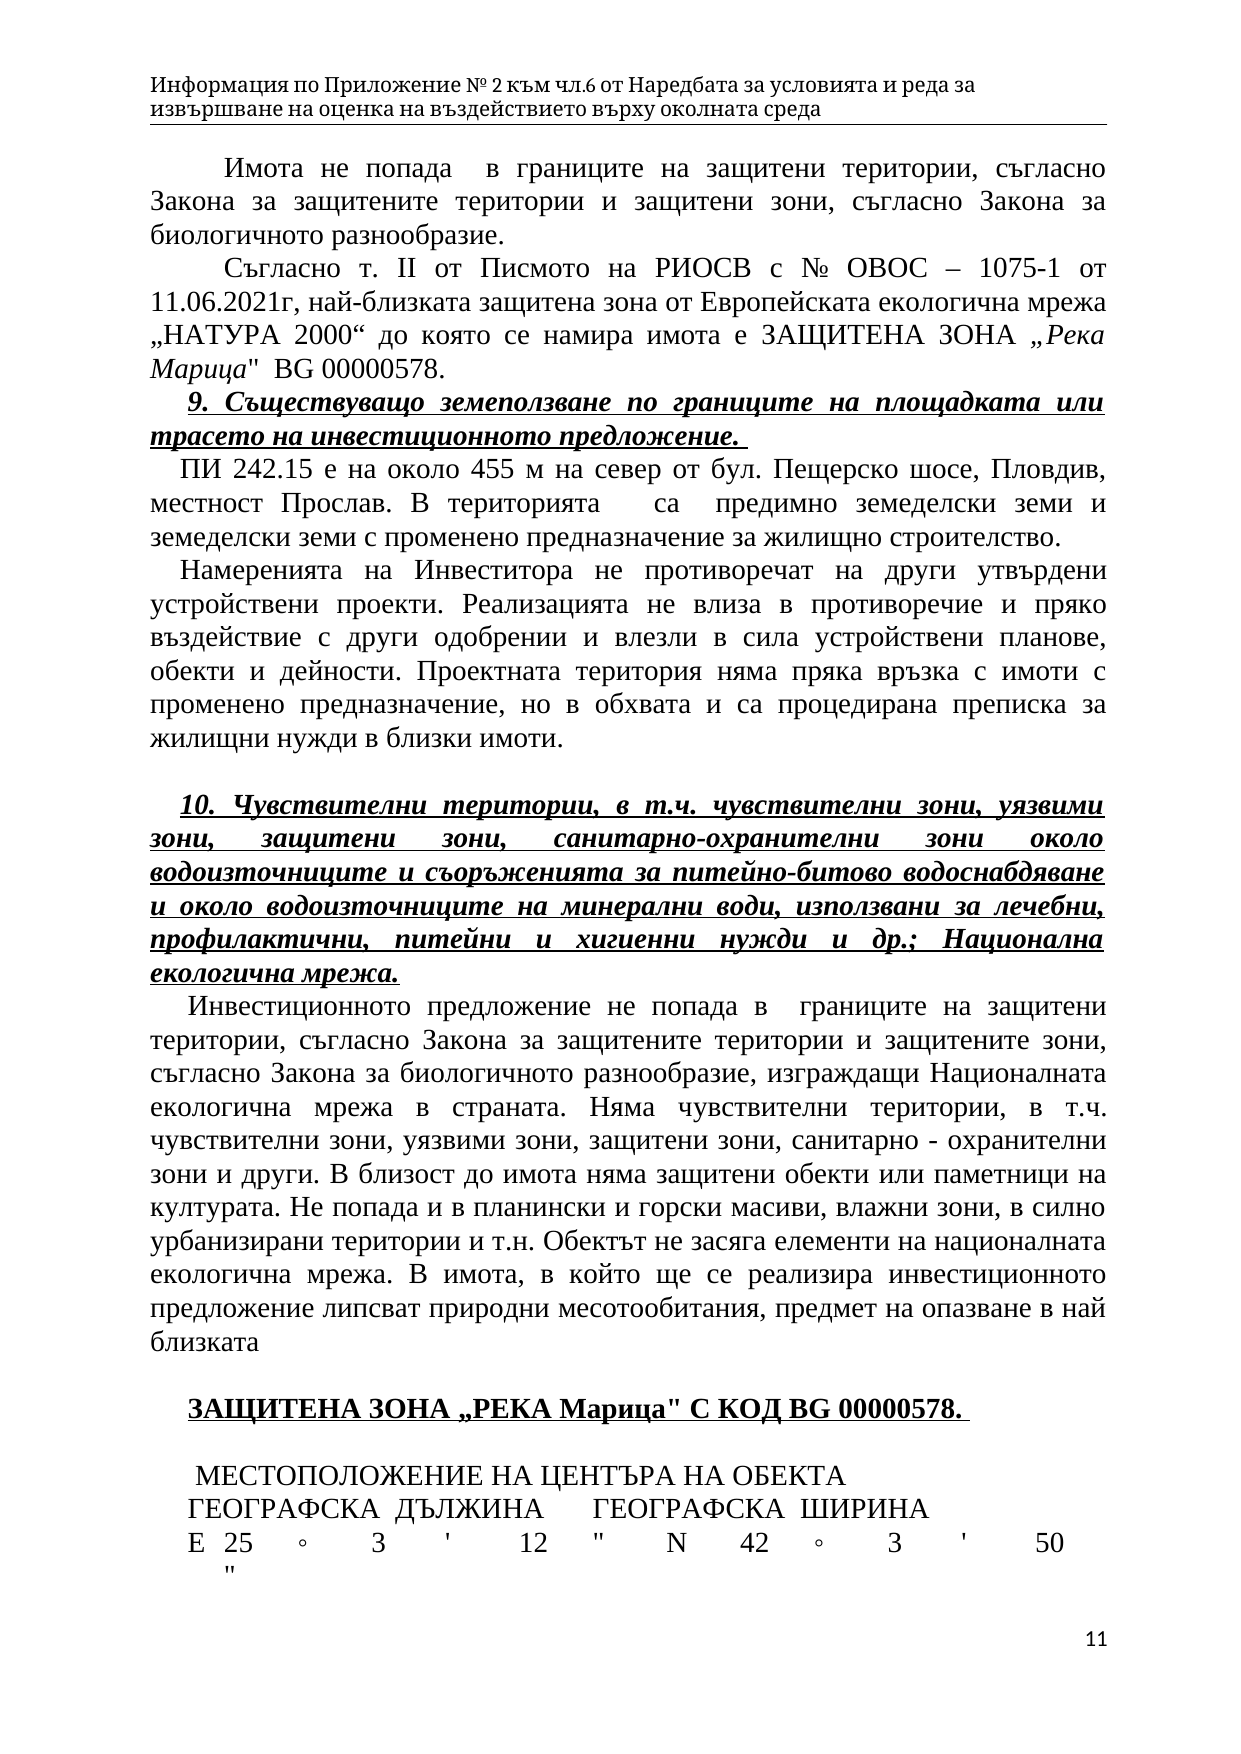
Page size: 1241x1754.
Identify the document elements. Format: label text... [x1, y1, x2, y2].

text Инвестиционното предложение не попада в границите на защитени територии, съгласно Закона за защитените територии и защитените зони, съгласно Закона за биологичното разнообразие, изграждащи Националната екологична мрежа в страната. Няма чувствителни територии, в т.ч. чувствителни зони, уязвими зони, защитени зони, санитарно - охранителни зони и други. В близост до имота няма защитени обекти или паметници на културата. Не попада и в планински и горски масиви, влажни зони, в силно урбанизирани територии и т.н. Обектът не засяга елементи на националната екологична мрежа. В имота, в който ще се реализира инвестиционното предложение липсват природни месотообитания, предмет на опазване в най близката [150, 988, 1107, 1357]
text ПИ 242.15 е на около 455 м на север от бул. Пещерско шосе, Пловдив, местност Прослав. В територията са предимно земеделски земи и земеделски земи с променено предназначение за жилищно строителство. [150, 452, 1107, 552]
text Имота не попада в границите на защитени територии, съгласно Закона за защитените територии и защитени зони, съгласно Закона за биологичното разнообразие. [150, 150, 1107, 250]
text МЕСТОПОЛОЖЕНИЕ НА ЦЕНТЪРА НА ОБЕКТА [150, 1458, 1107, 1491]
text E 25 ◦ 3 ' 12 " N 42 ◦ 3 ' 50 " [150, 1525, 1107, 1592]
text 10. Чувствителни територии, в т.ч. чувствителни зони, уязвими зони, защитени зони, санитарно-охранителни зони около водоизточниците и съоръженията за питейно-битово водоснабдяване и около водоизточниците на минерални води, използвани за лечебни, профилактични, питейни и хигиенни нужди и др.; Национална екологична мрежа. [150, 787, 1107, 988]
text ГЕОГРАФСКА ДЪЛЖИНА ГЕОГРАФСКА ШИРИНА [150, 1491, 1107, 1525]
text 9. Съществуващо земеползване по границите на площадката или трасето на инвестиционното предложение. [150, 384, 1107, 452]
text Намеренията на Инвеститора не противоречат на други утвърдени устройствени проекти. Реализацията не влиза в противоречие и пряко въздействие с други одобрении и влезли в сила устройствени планове, обекти и дейности. Проектната територия няма пряка връзка с имоти с променено предназначение, но в обхвата и са процедирана преписка за жилищни нужди в близки имоти. [150, 552, 1107, 753]
text Съгласно т. ІІ от Писмото на РИОСВ с № ОВОС – 1075-1 от 11.06.2021г, най-близката защитена зона от Европейската екологична мрежа „НАТУРА 2000“ до която се намира имота е ЗАЩИТЕНА ЗОНА „Река Марица" ВG 00000578. [150, 250, 1107, 384]
text ЗАЩИТЕНА ЗОНА „РЕКА Марица" С КОД ВG 00000578. [150, 1391, 1107, 1424]
